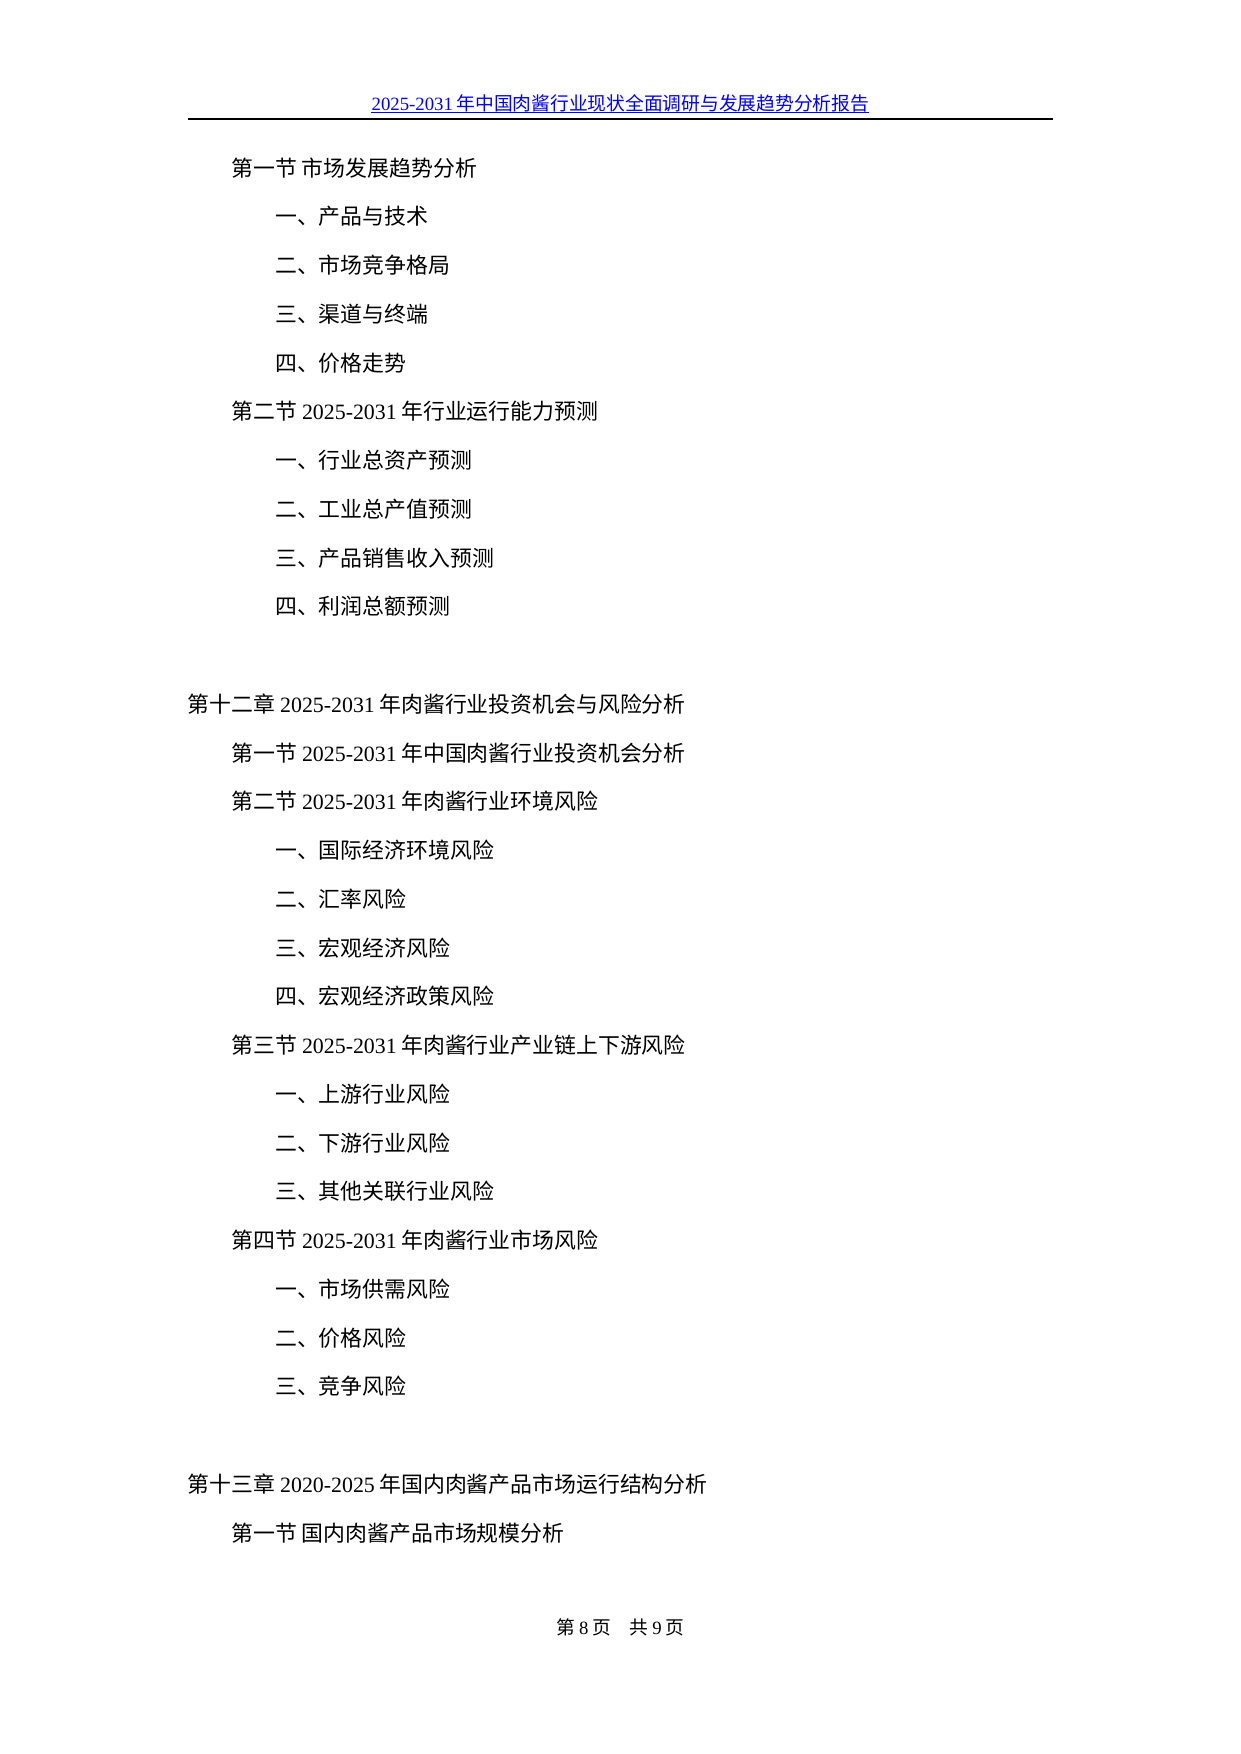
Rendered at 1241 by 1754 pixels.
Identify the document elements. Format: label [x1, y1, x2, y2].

text [187, 150, 1053, 1548]
